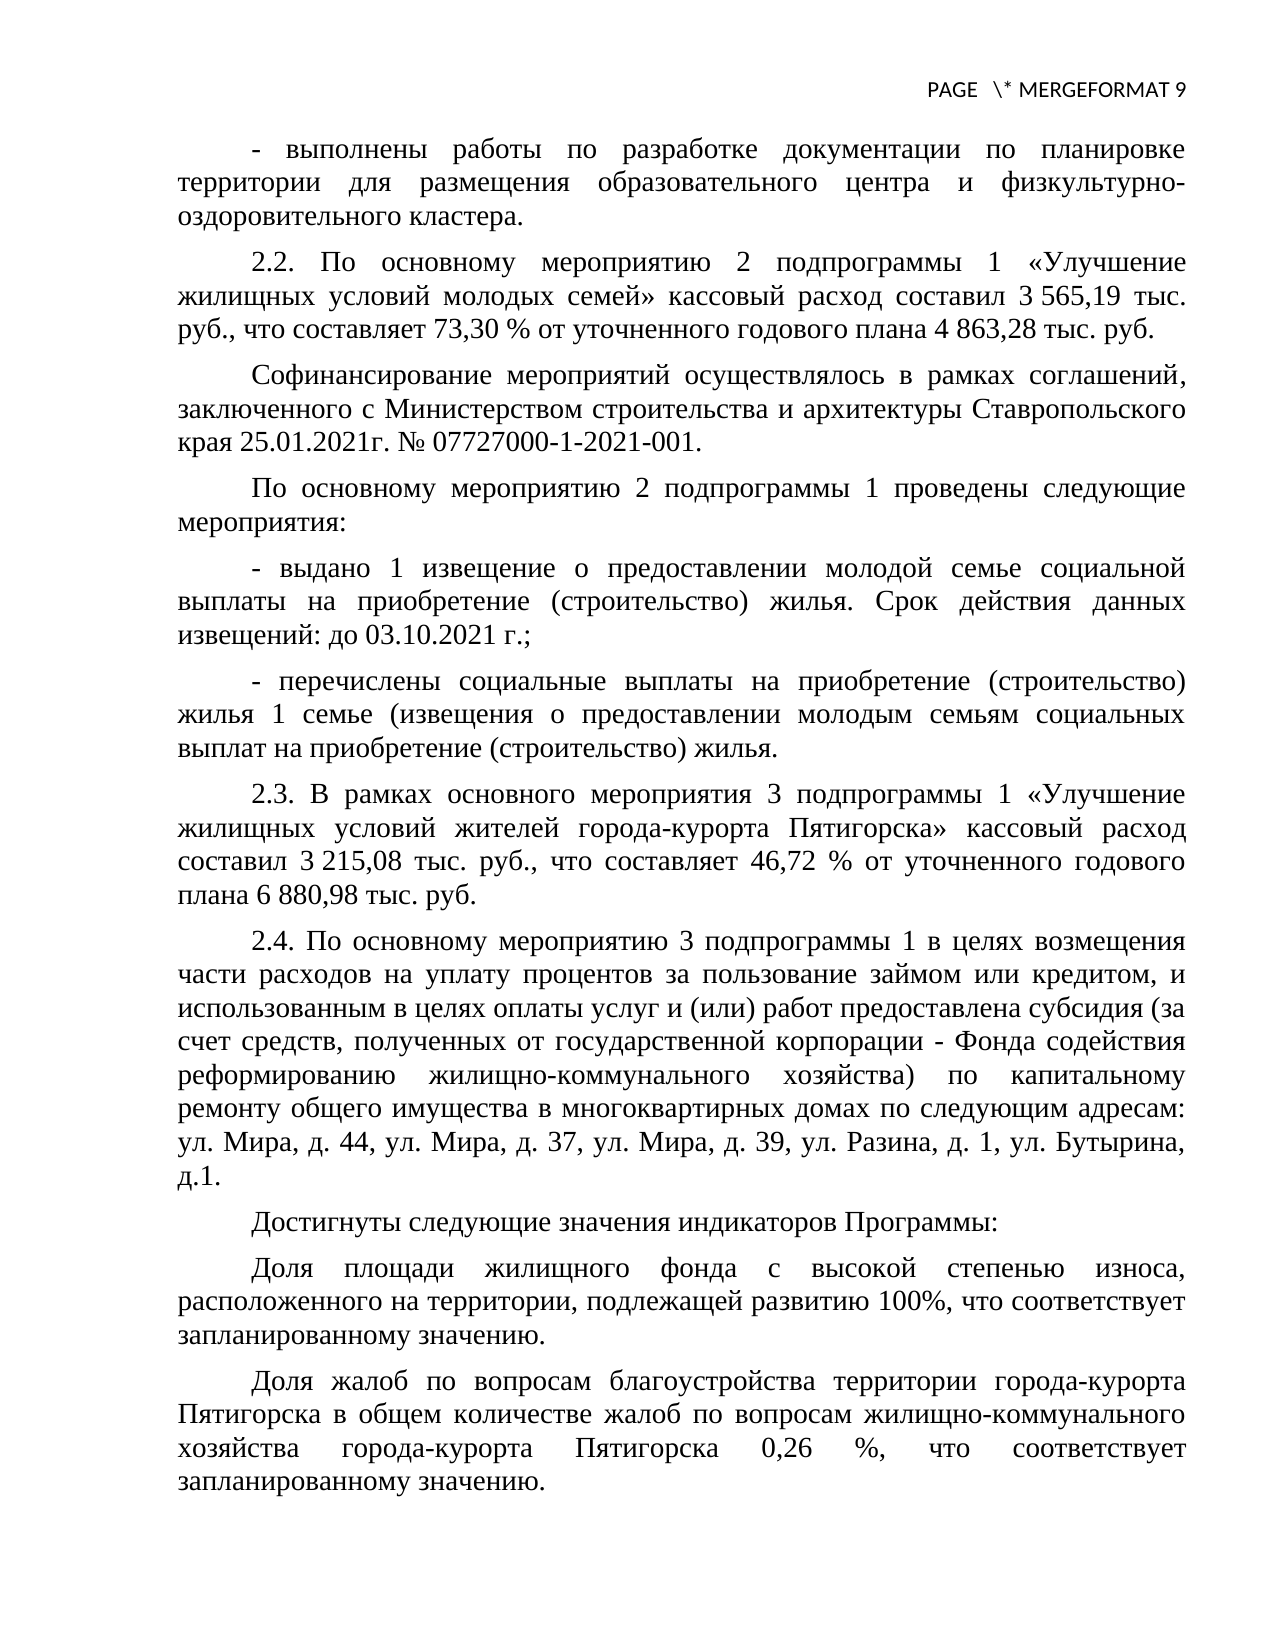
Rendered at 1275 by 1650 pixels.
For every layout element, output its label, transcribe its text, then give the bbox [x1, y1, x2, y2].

text 2.4. По основному мероприятию 3 подпрограммы 1 в целях возмещения части расходов на уплату процентов за пользование займом или кредитом, и использованным в целях оплаты услуг и (или) работ предоставлена субсидия (за счет средств, полученных от государственной корпорации - Фонда содействия реформированию жилищно-коммунального хозяйства) по капитальному ремонту общего имущества в многоквартирных домах по следующим адресам: ул. Мира, д. 44, ул. Мира, д. 37, ул. Мира, д. 39, ул. Разина, д. 1, ул. Бутырина, д.1. [177, 923, 1186, 1191]
text - выполнены работы по разработке документации по планировке территории для размещения образовательного центра и физкультурно-оздоровительного кластера. [177, 131, 1186, 232]
text По основному мероприятию 2 подпрограммы 1 проведены следующие мероприятия: [177, 470, 1186, 537]
text - перечислены социальные выплаты на приобретение (строительство) жилья 1 семье (извещения о предоставлении молодым семьям социальных выплат на приобретение (строительство) жилья. [177, 663, 1186, 764]
text Доля жалоб по вопросам благоустройства территории города-курорта Пятигорска в общем количестве жалоб по вопросам жилищно-коммунального хозяйства города-курорта Пятигорска 0,26 %, что соответствует запланированному значению. [177, 1363, 1186, 1497]
text 2.3. В рамках основного мероприятия 3 подпрограммы 1 «Улучшение жилищных условий жителей города-курорта Пятигорска» кассовый расход составил 3 215,08 тыс. руб., что составляет 46,72 % от уточненного годового плана 6 880,98 тыс. руб. [177, 776, 1186, 910]
text Доля площади жилищного фонда с высокой степенью износа, расположенного на территории, подлежащей развитию 100%, что соответствует запланированному значению. [177, 1250, 1186, 1350]
text - выдано 1 извещение о предоставлении молодой семье социальной выплаты на приобретение (строительство) жилья. Срок действия данных извещений: до 03.10.2021 г.; [177, 550, 1186, 651]
text Достигнуты следующие значения индикаторов Программы: [177, 1204, 1186, 1237]
text 2.2. По основному мероприятию 2 подпрограммы 1 «Улучшение жилищных условий молодых семей» кассовый расход составил 3 565,19 тыс. руб., что составляет 73,30 % от уточненного годового плана 4 863,28 тыс. руб. [177, 244, 1186, 345]
text Софинансирование мероприятий осуществлялось в рамках соглашений, заключенного с Министерством строительства и архитектуры Ставропольского края 25.01.2021г. № 07727000-1-2021-001. [177, 357, 1186, 458]
